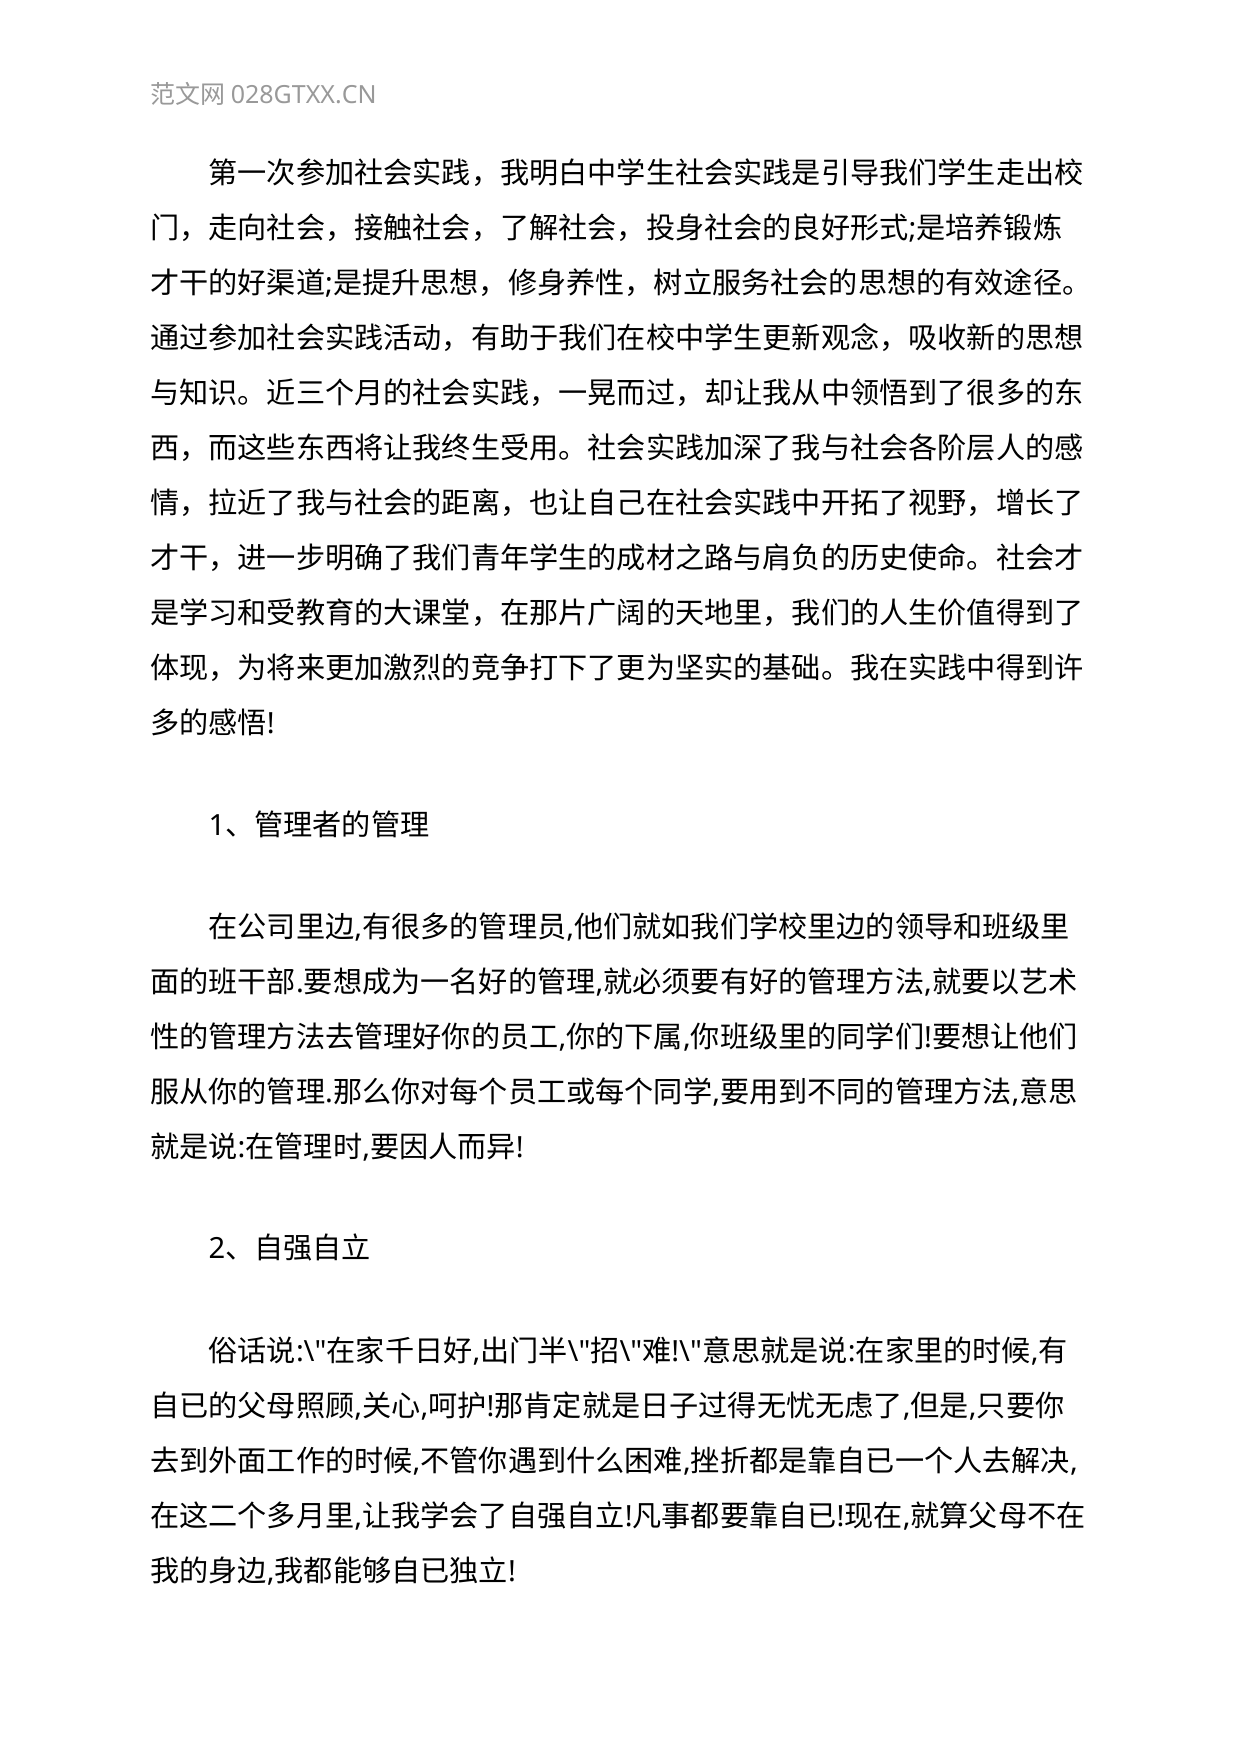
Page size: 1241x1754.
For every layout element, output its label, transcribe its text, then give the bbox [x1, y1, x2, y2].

text 第一次参加社会实践，我明白中学生社会实践是引导我们学生走出校门，走向社会，接触社会，了解社会，投身社会的良好形式;是培养锻炼才干的好渠道;是提升思想，修身养性，树立服务社会的思想的有效途径。通过参加社会实践活动，有助于我们在校中学生更新观念，吸收新的思想与知识。近三个月的社会实践，一晃而过，却让我从中领悟到了很多的东西，而这些东西将让我终生受用。社会实践加深了我与社会各阶层人的感情，拉近了我与社会的距离，也让自己在社会实践中开拓了视野，增长了才干，进一步明确了我们青年学生的成材之路与肩负的历史使命。社会才是学习和受教育的大课堂，在那片广阔的天地里，我们的人生价值得到了体现，为将来更加激烈的竞争打下了更为坚实的基础。我在实践中得到许多的感悟! [150, 150, 1090, 742]
text 俗话说:\"在家千日好,出门半\"招\"难!\"意思就是说:在家里的时候,有自已的父母照顾,关心,呵护!那肯定就是日子过得无忧无虑了,但是,只要你去到外面工作的时候,不管你遇到什么困难,挫折都是靠自已一个人去解决,在这二个多月里,让我学会了自强自立!凡事都要靠自已!现在,就算父母不在我的身边,我都能够自已独立! [150, 1327, 1090, 1589]
text 1、管理者的管理 [150, 801, 1090, 843]
text 2、自强自立 [150, 1225, 1090, 1267]
text 在公司里边,有很多的管理员,他们就如我们学校里边的领导和班级里面的班干部.要想成为一名好的管理,就必须要有好的管理方法,就要以艺术性的管理方法去管理好你的员工,你的下属,你班级里的同学们!要想让他们服从你的管理.那么你对每个员工或每个同学,要用到不同的管理方法,意思就是说:在管理时,要因人而异! [150, 903, 1090, 1166]
